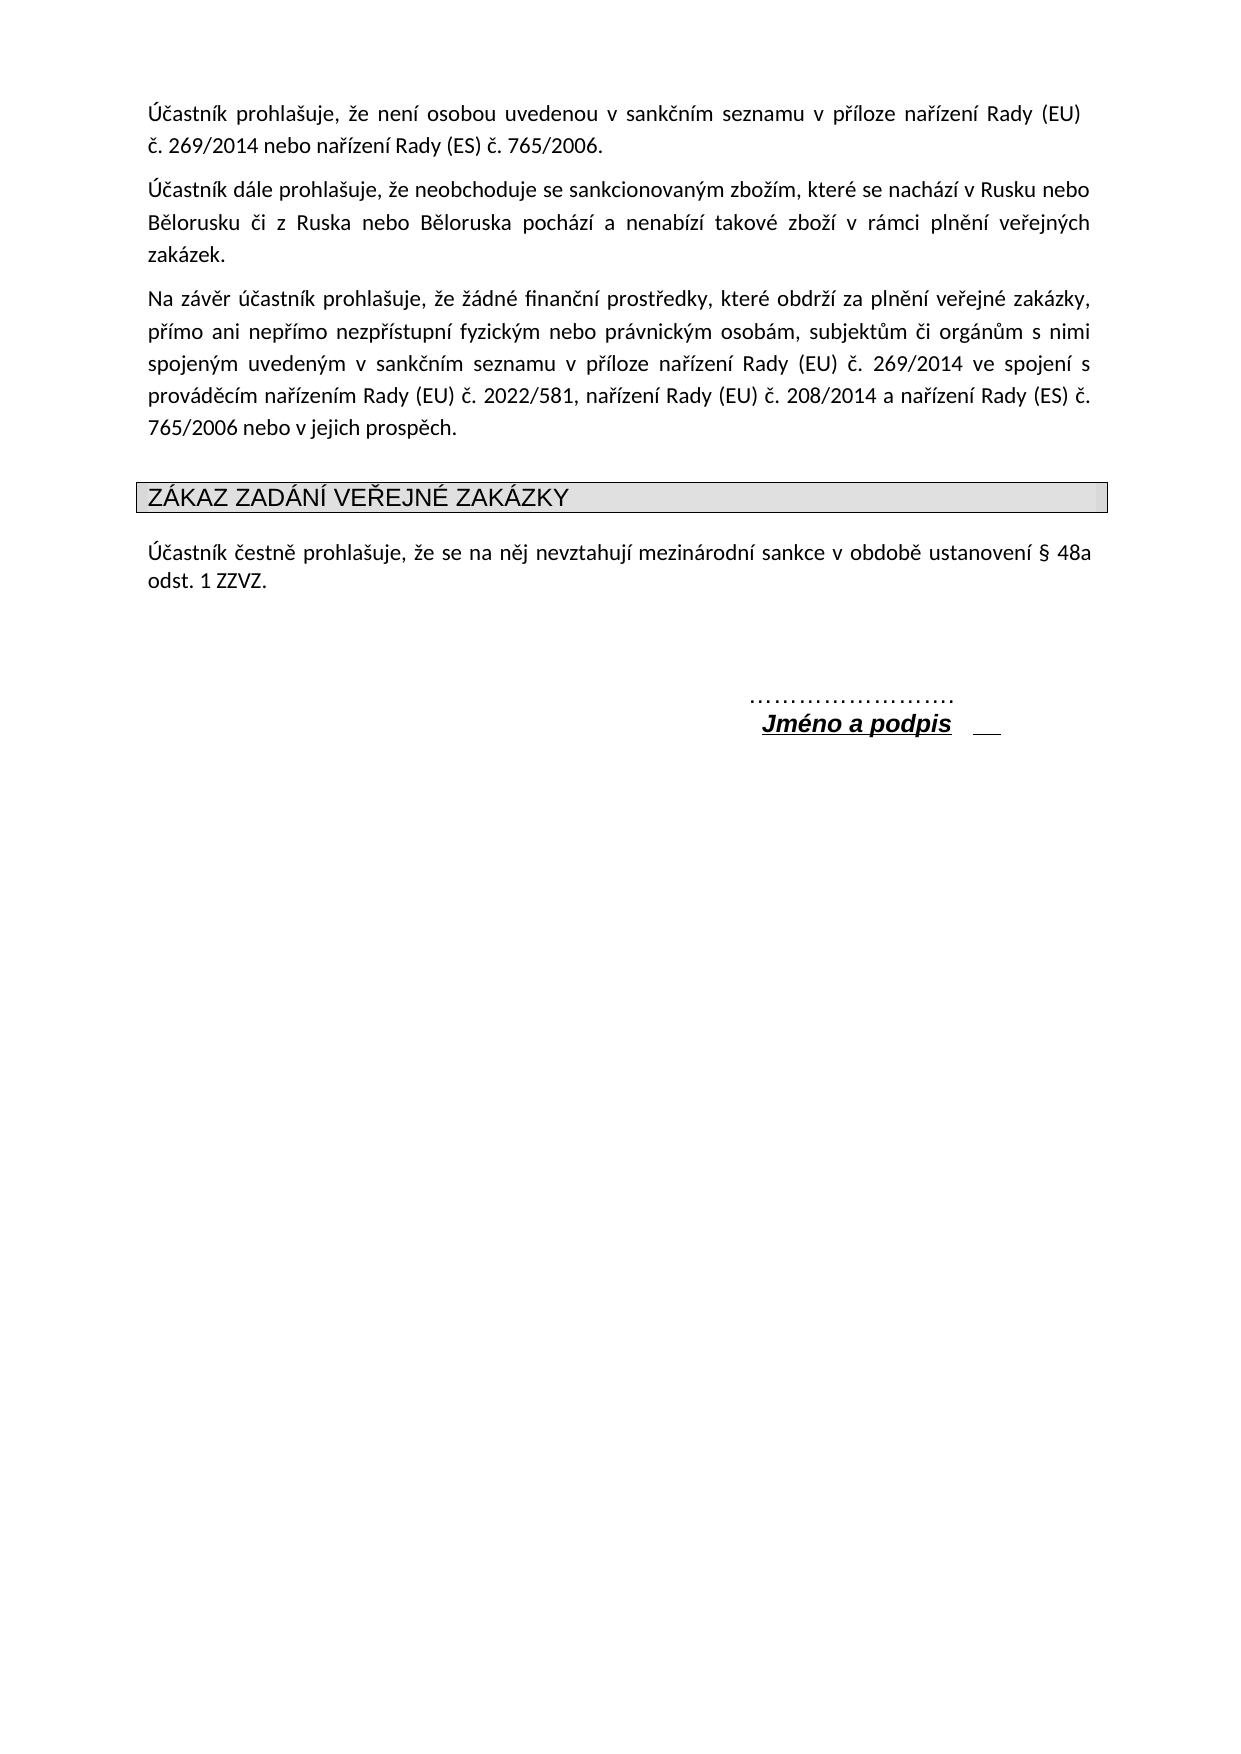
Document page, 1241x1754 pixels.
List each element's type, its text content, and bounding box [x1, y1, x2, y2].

text Na závěr účastník prohlašuje, že žádné finanční prostředky, které obdrží za plnění veřejné zakázky, přímo ani nepřímo nezpřístupní fyzickým nebo právnickým osobám, subjektům či orgánům s nimi spojeným uvedeným v sankčním seznamu v příloze nařízení Rady (EU) č. 269/2014 ve spojení s prováděcím nařízením Rady (EU) č. 2022/581, nařízení Rady (EU) č. 208/2014 a nařízení Rady (ES) č. 765/2006 nebo v jejich prospěch. [148, 284, 1092, 441]
text ……………………. [673, 680, 1092, 709]
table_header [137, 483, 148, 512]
text Účastník dále prohlašuje, že neobchoduje se sankcionovaným zbožím, které se nachází v Rusku nebo Bělorusku či z Ruska nebo Běloruska pochází a nenabízí takové zboží v rámci plnění veřejných zakázek. [148, 176, 1092, 268]
text Účastník prohlašuje, že není osobou uvedenou v sankčním seznamu v příloze nařízení Rady (EU) č. 269/2014 nebo nařízení Rady (ES) č. 765/2006. [148, 99, 1092, 159]
text Účastník čestně prohlašuje, že se na něj nevztahují mezinárodní sankce v obdobě ustanovení § 48a odst. 1 ZZVZ. [148, 538, 1092, 594]
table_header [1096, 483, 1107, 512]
text Jméno a podpis [148, 709, 1092, 738]
